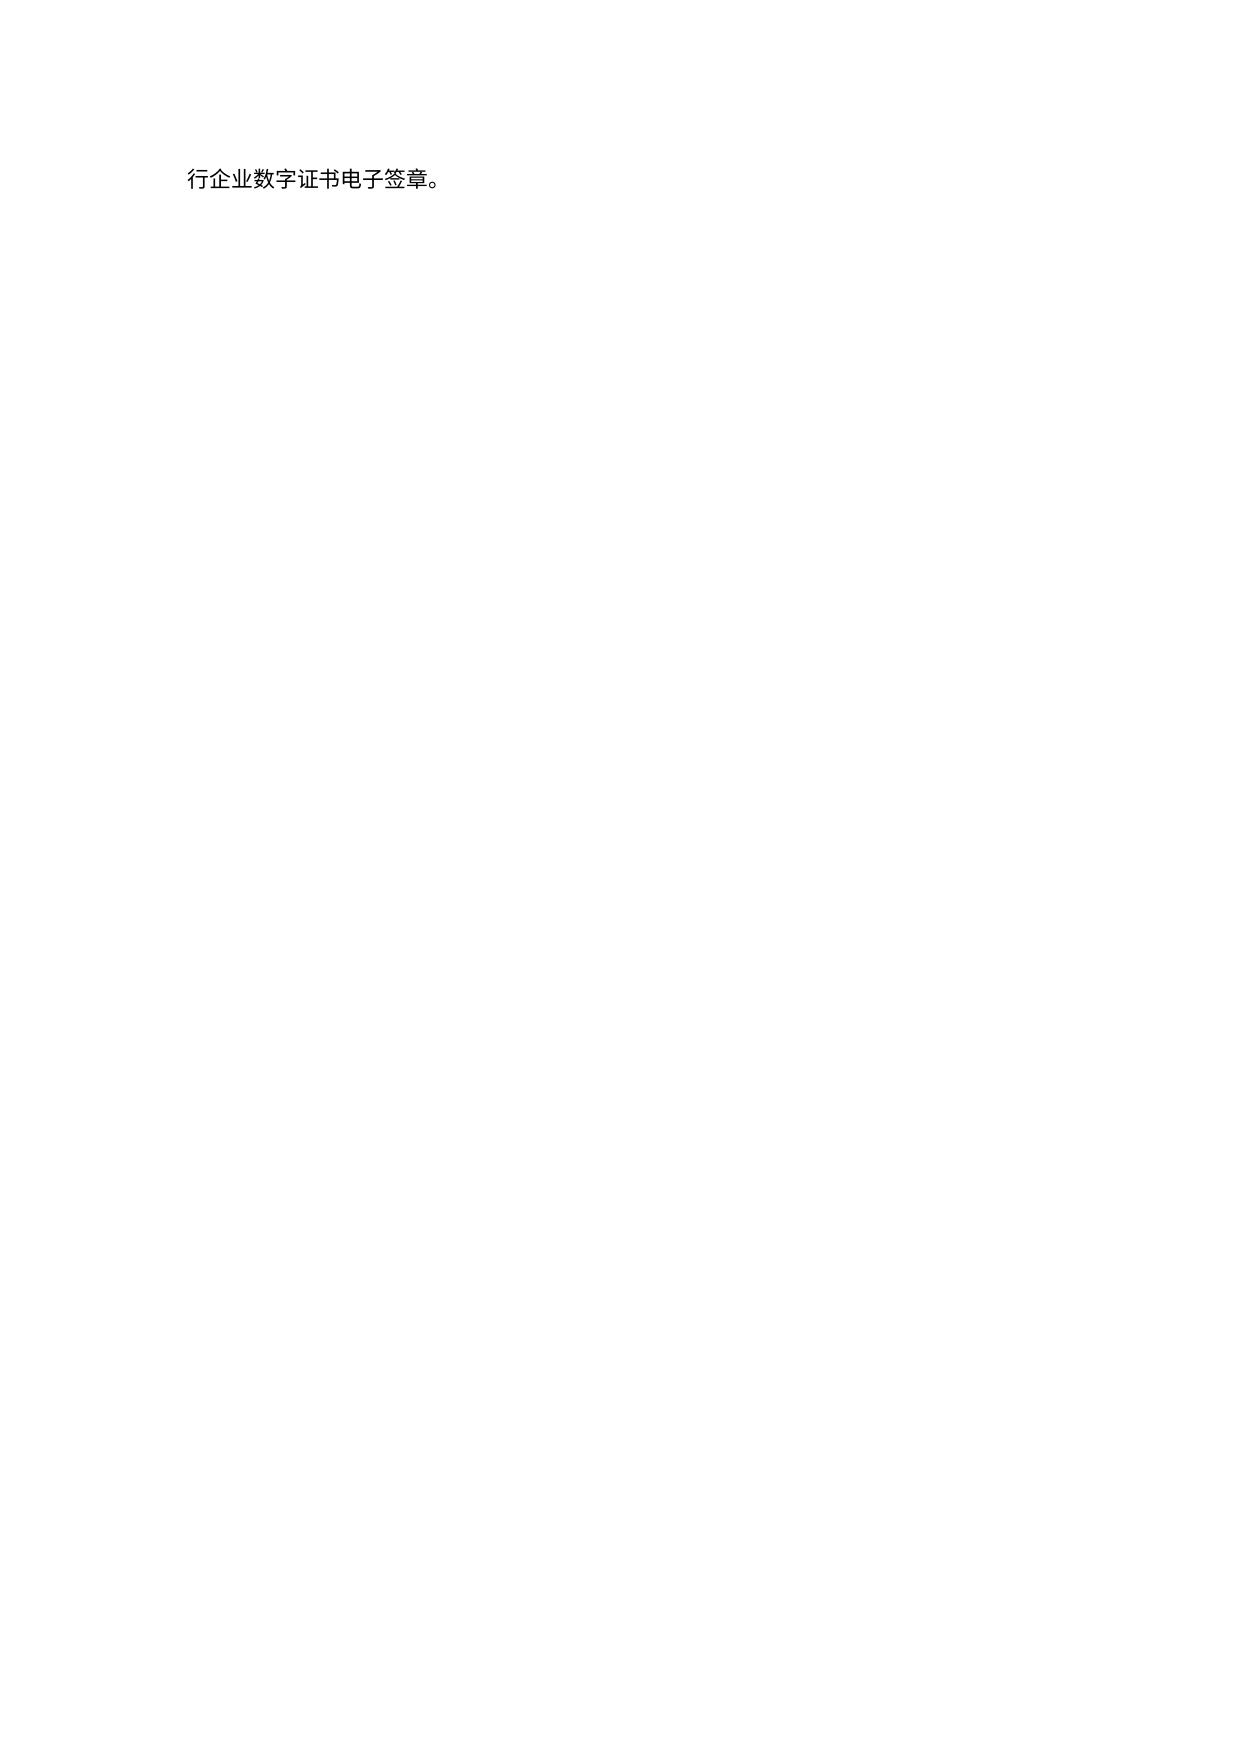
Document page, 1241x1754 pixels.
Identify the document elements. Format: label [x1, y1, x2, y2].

text [187, 162, 1053, 194]
